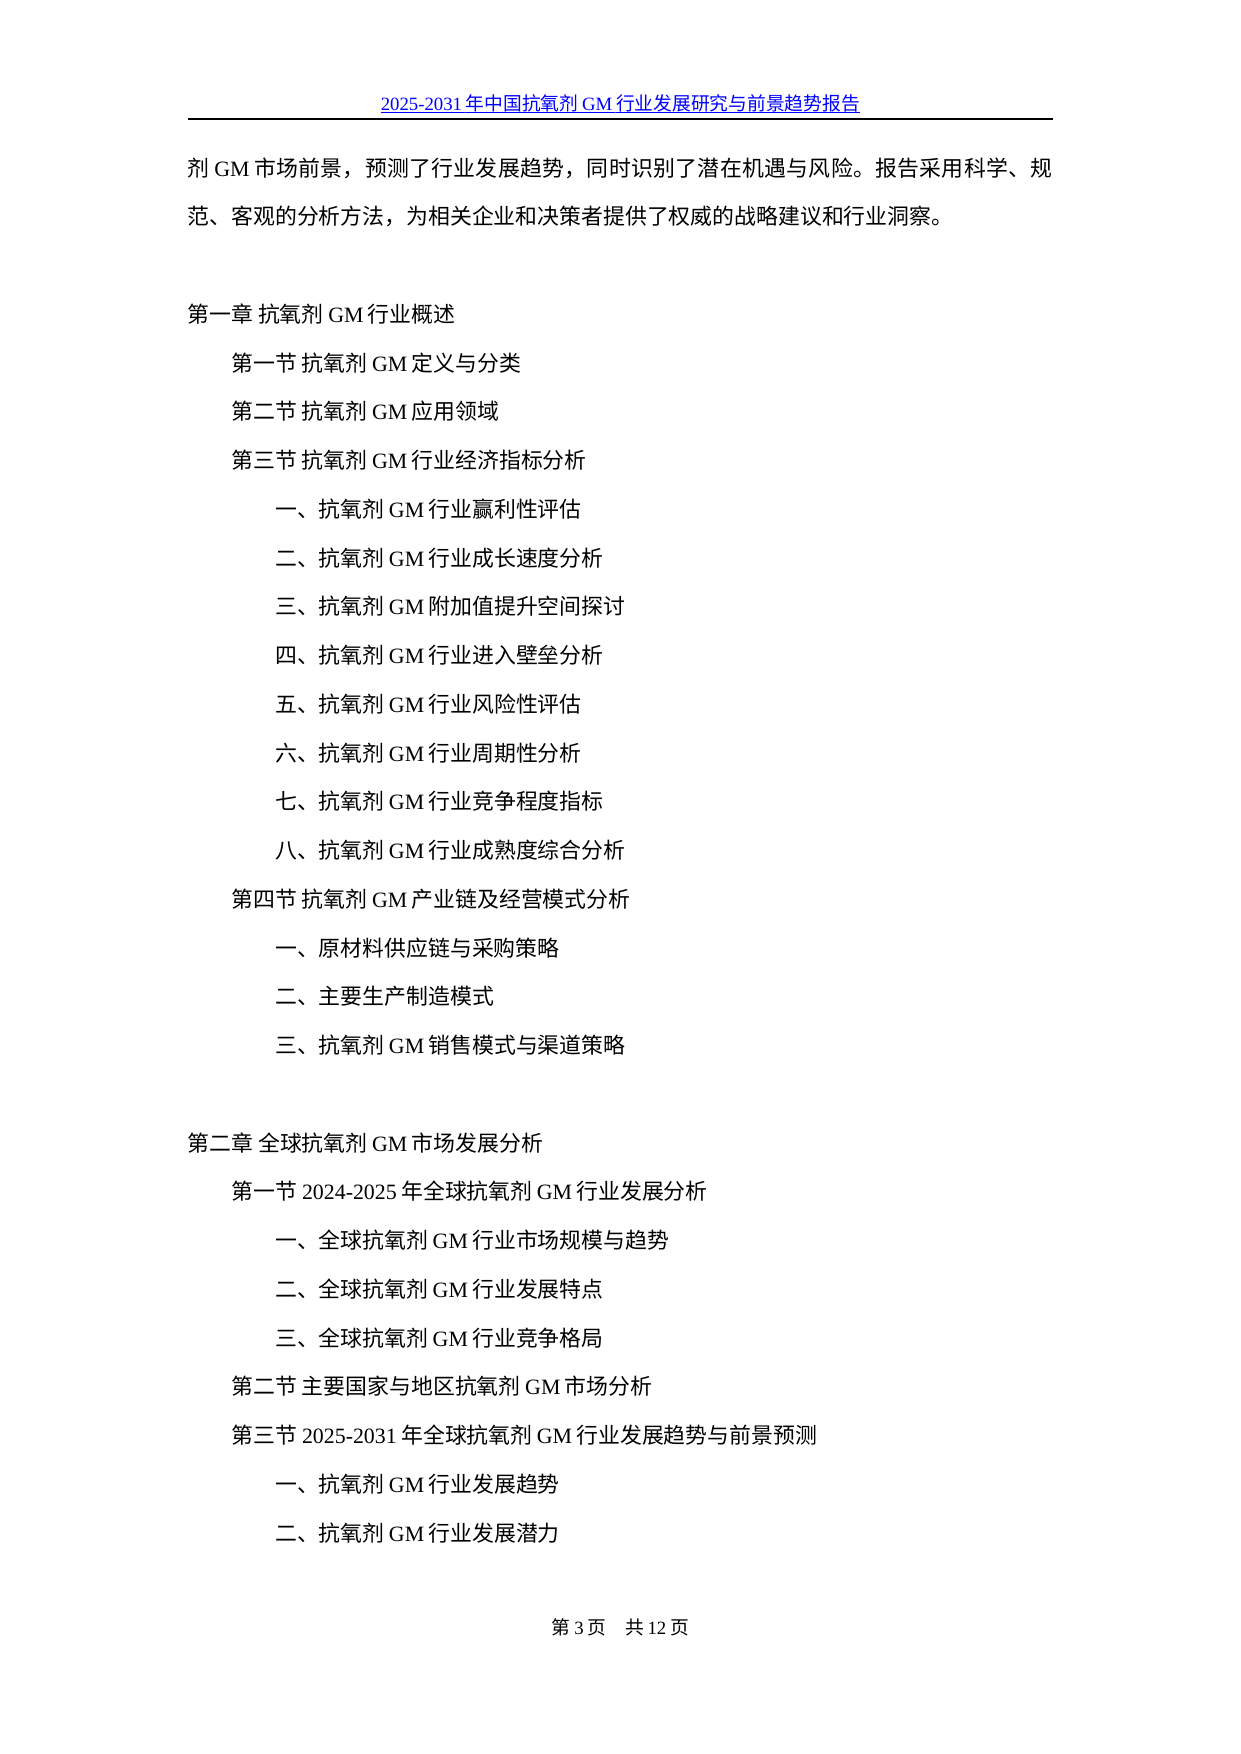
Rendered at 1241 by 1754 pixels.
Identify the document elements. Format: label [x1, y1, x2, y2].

text [187, 150, 1053, 1548]
